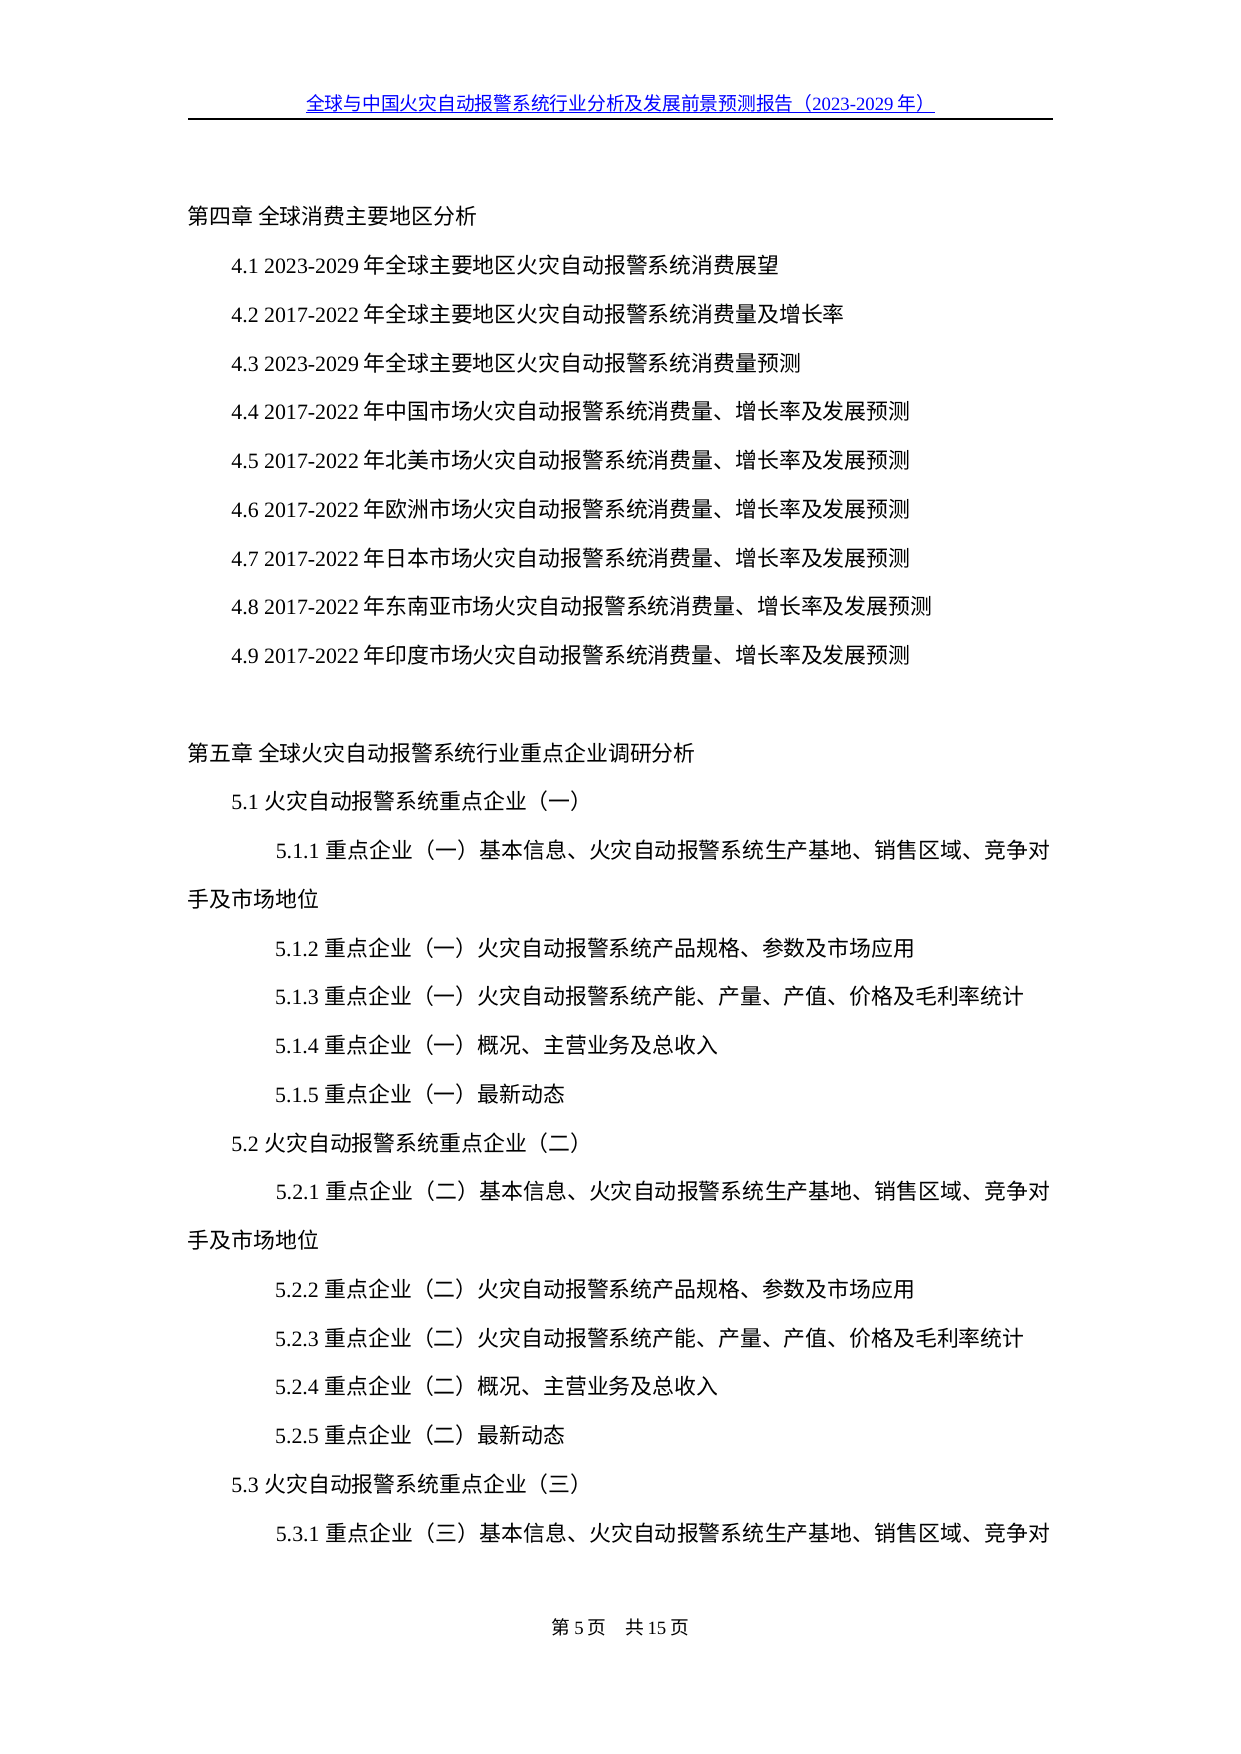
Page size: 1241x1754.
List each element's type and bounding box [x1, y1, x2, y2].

text [187, 150, 1053, 1548]
